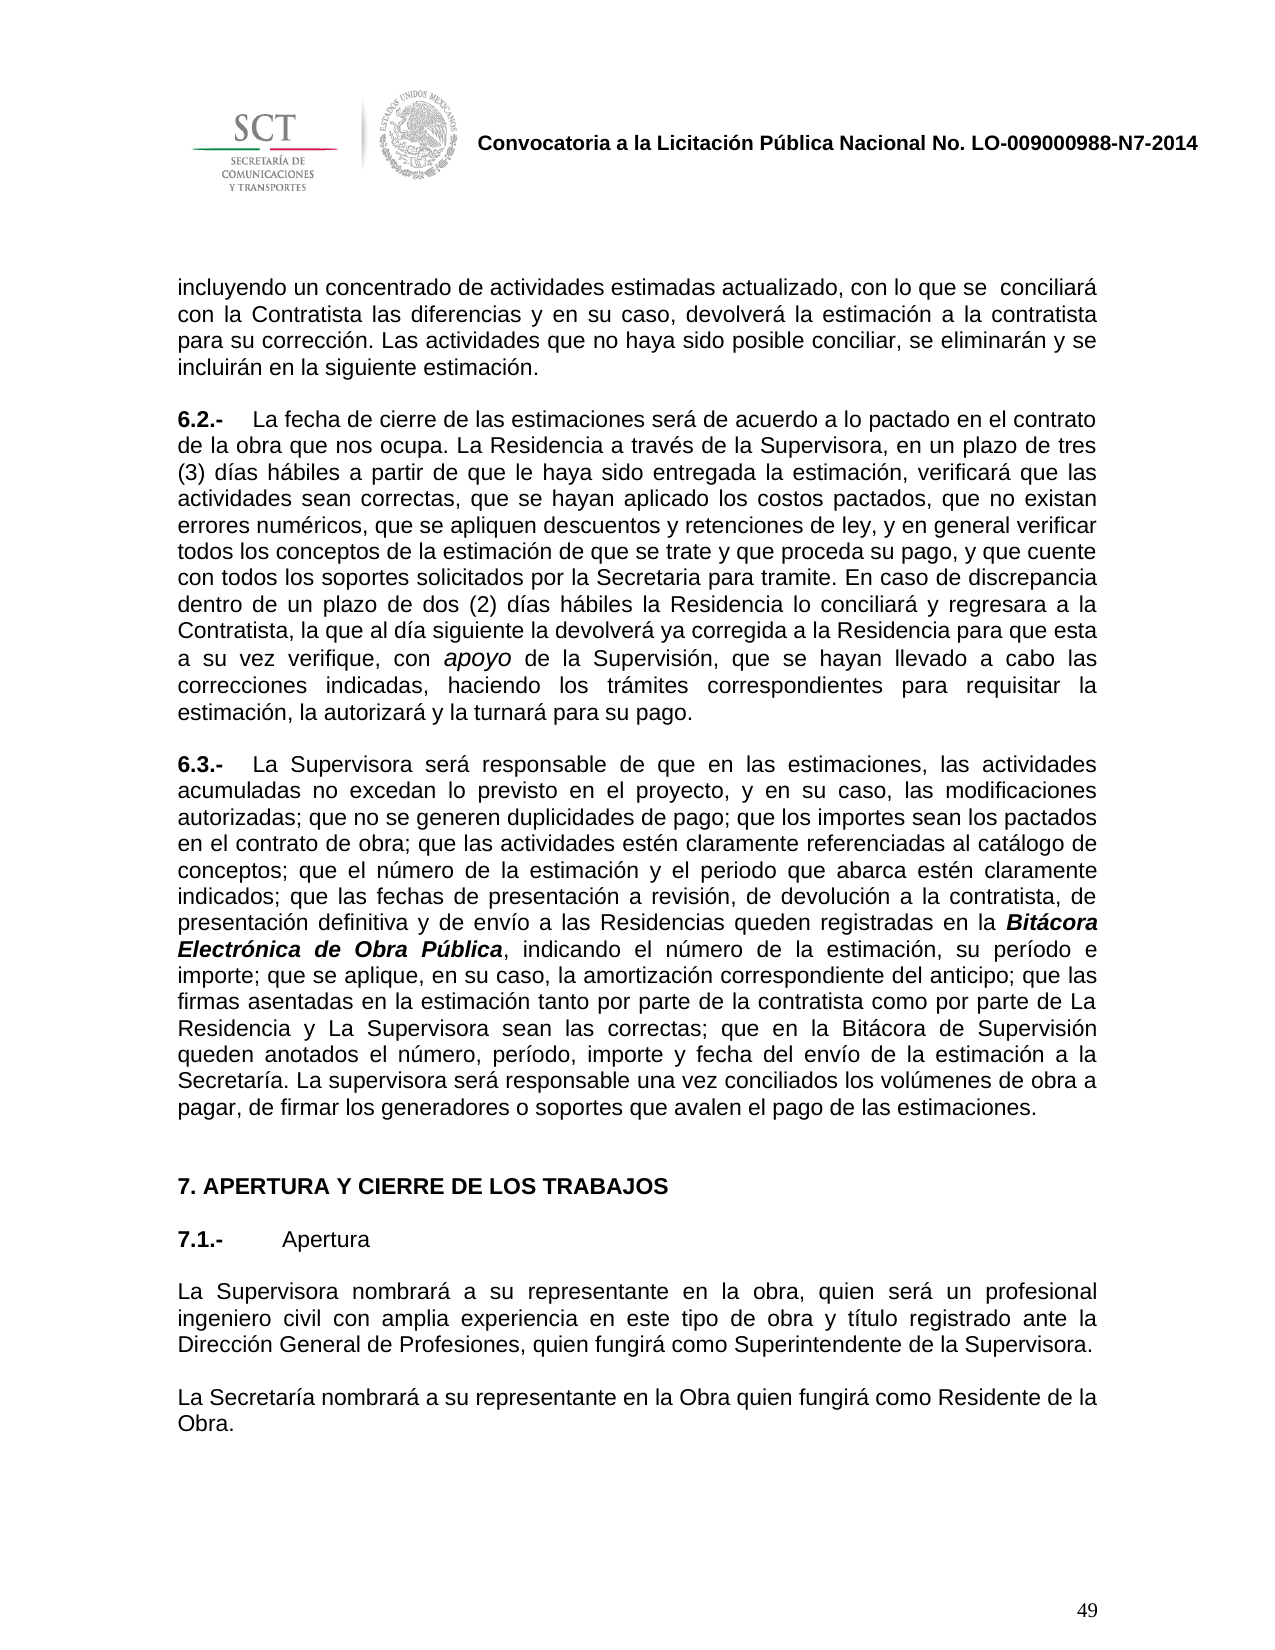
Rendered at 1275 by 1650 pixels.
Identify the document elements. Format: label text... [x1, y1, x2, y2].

list La fecha de cierre de las estimaciones será de acuerdo a lo pactado en el contrato de la obra que nos ocupa. La Residencia a través de la Supervisora, en un plazo de tres (3) días hábiles a partir de que le haya sido entregada la estimación, verificará que las actividades sean correctas, que se hayan aplicado los costos pactados, que no existan errores numéricos, que se apliquen descuentos y retenciones de ley, y en general verificar todos los conceptos de la estimación de que se trate y que proceda su pago, y que cuente con todos los soportes solicitados por la Secretaria para tramite. En caso de discrepancia dentro de un plazo de dos (2) días hábiles la Residencia lo conciliará y regresara a la Contratista, la que al día siguiente la devolverá ya corregida a la Residencia para que esta a su vez verifique, con apoyo de la Supervisión, que se hayan llevado a cabo las correcciones indicadas, haciendo los trámites correspondientes para requisitar la estimación, la autorizará y la turnará para su pago. [177, 406, 1098, 725]
list La Supervisora será responsable de que en las estimaciones, las actividades acumuladas no excedan lo previsto en el proyecto, y en su caso, las modificaciones autorizadas; que no se generen duplicidades de pago; que los importes sean los pactados en el contrato de obra; que las actividades estén claramente referenciadas al catálogo de conceptos; que el número de la estimación y el periodo que abarca estén claramente indicados; que las fechas de presentación a revisión, de devolución a la contratista, de presentación definitiva y de envío a las Residencias queden registradas en la Bitácora Electrónica de Obra Pública, indicando el número de la estimación, su período e importe; que se aplique, en su caso, la amortización correspondiente del anticipo; que las firmas asentadas en la estimación tanto por parte de la contratista como por parte de La Residencia y La Supervisora sean las correctas; que en la Bitácora de Supervisión queden anotados el número, período, importe y fecha del envío de la estimación a la Secretaría. La supervisora será responsable una vez conciliados los volúmenes de obra a pagar, de firmar los generadores o soportes que avalen el pago de las estimaciones. [177, 751, 1098, 1120]
text La Secretaría nombrará a su representante en la Obra quien fungirá como Residente de la Obra. [177, 1384, 1098, 1436]
text 7. APERTURA Y CIERRE DE LOS TRABAJOS [177, 1173, 1098, 1199]
text La Supervisora nombrará a su representante en la obra, quien será un profesional ingeniero civil con amplia experiencia en este tipo de obra y título registrado ante la Dirección General de Profesiones, quien fungirá como Superintendente de la Supervisora. [177, 1278, 1098, 1357]
picture [177, 75, 463, 196]
list Apertura [177, 1226, 1098, 1252]
